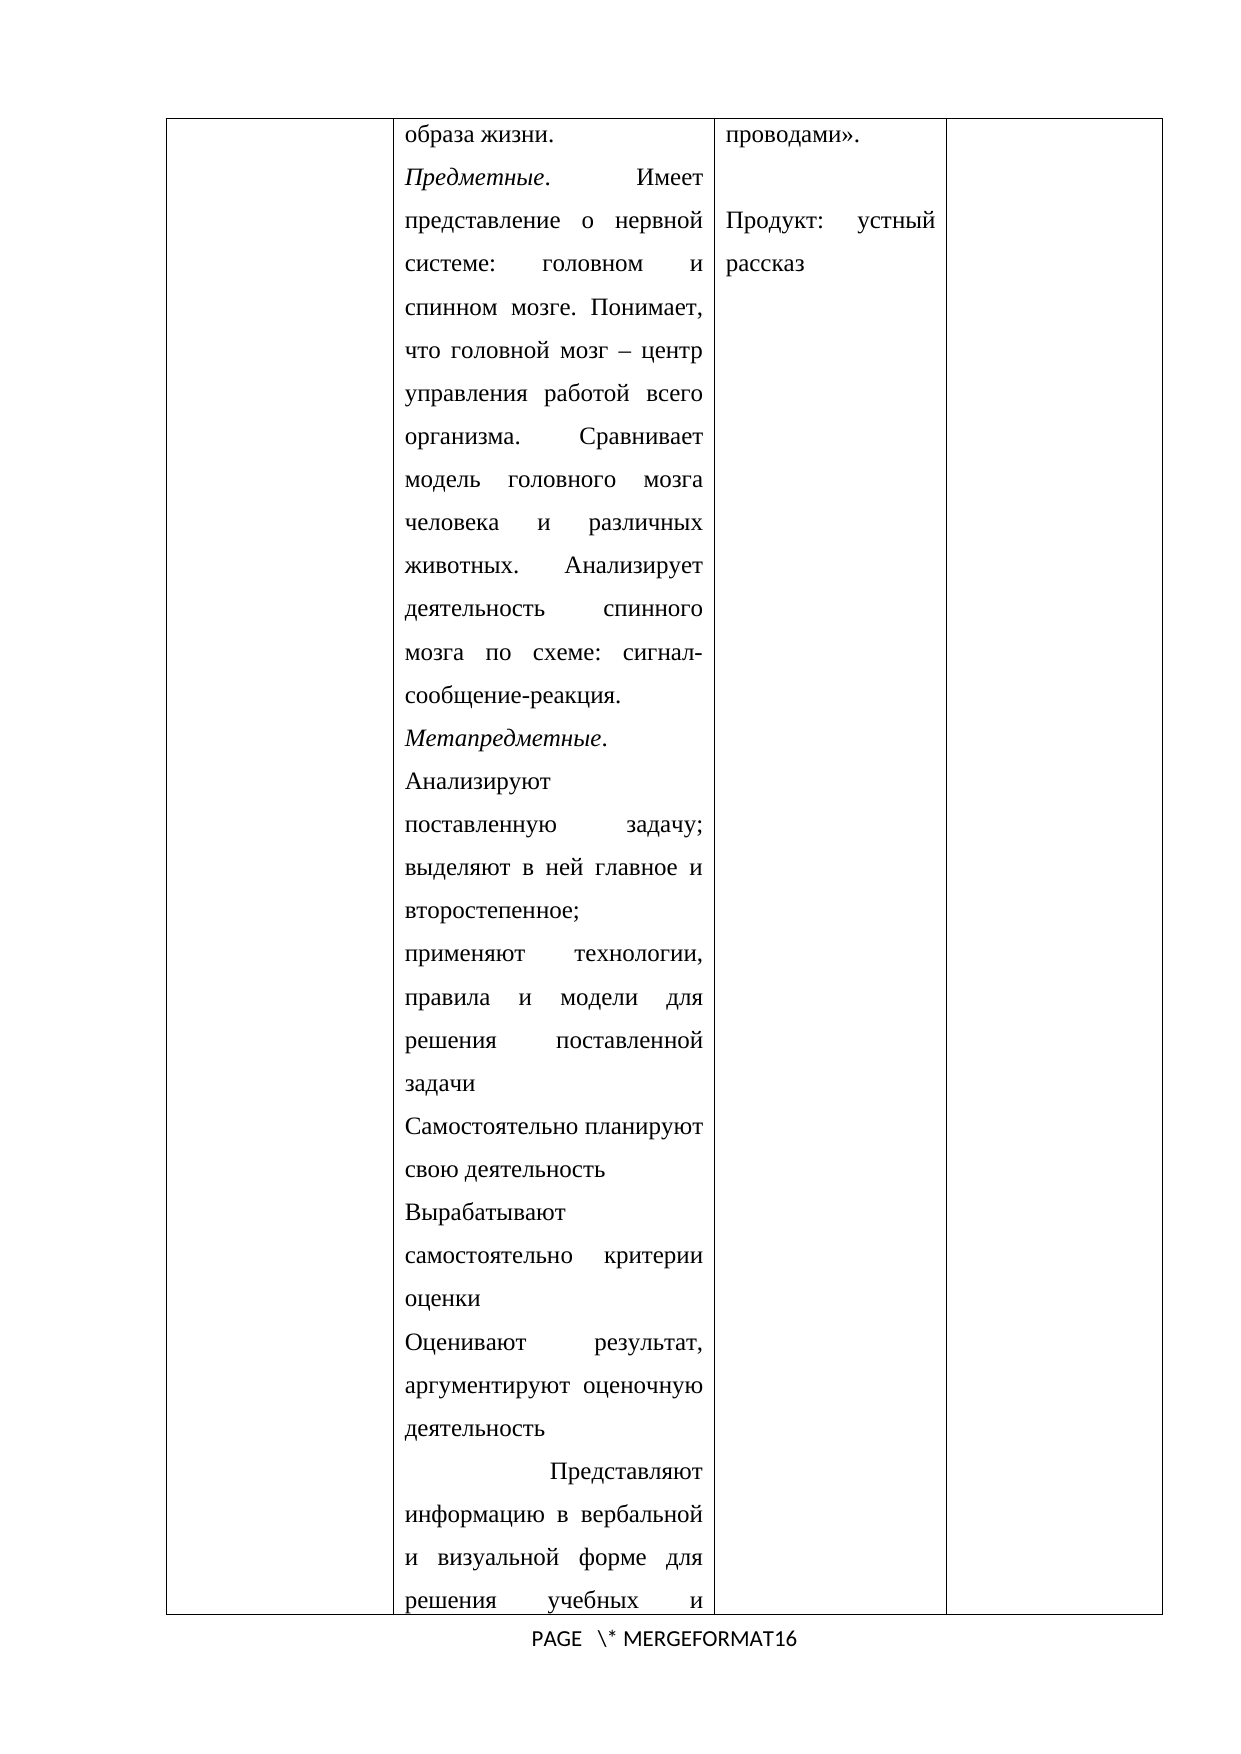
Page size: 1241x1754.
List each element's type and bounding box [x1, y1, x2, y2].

table_cell [947, 119, 1162, 1614]
table_cell [394, 119, 714, 1614]
table_cell [715, 119, 946, 1614]
table_cell [167, 119, 393, 1614]
